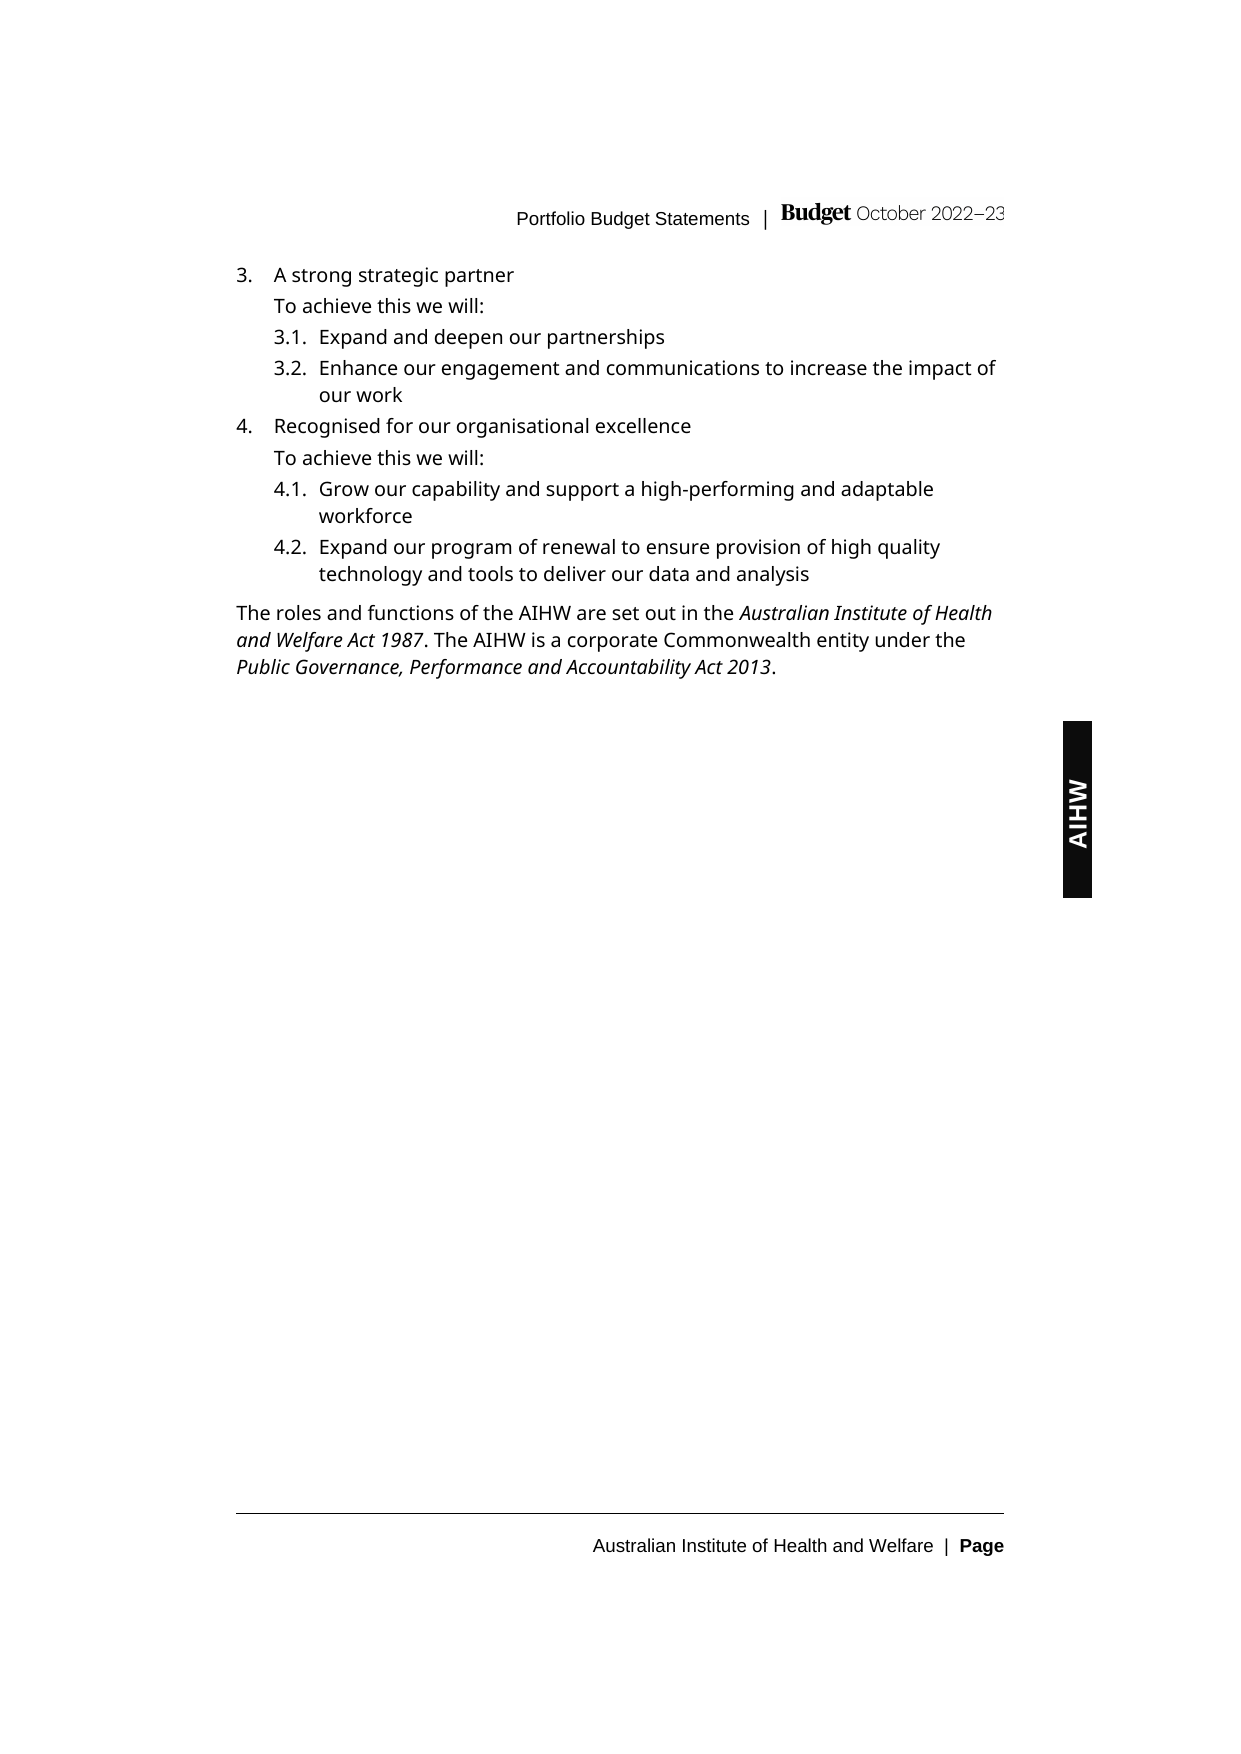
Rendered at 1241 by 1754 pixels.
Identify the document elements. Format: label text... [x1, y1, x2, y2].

list Expand and deepen our partnerships [274, 323, 1004, 350]
list Expand our program of renewal to ensure provision of high quality technology and tools to deliver our data and analysis [274, 533, 1004, 587]
text The roles and functions of the AIHW are set out in the Australian Institute of Health and Welfare Act 1987. The AIHW is a corporate Commonwealth entity under the Public Governance, Performance and Accountability Act 2013. [236, 599, 1004, 680]
picture [781, 197, 1004, 226]
list Recognised for our organisational excellence [236, 413, 1004, 439]
list Enhance our engagement and communications to increase the impact of our work [274, 354, 1004, 408]
list A strong strategic partner [236, 261, 1004, 288]
list To achieve this we will: [274, 444, 1004, 471]
list Grow our capability and support a high-performing and adaptable workforce [274, 475, 1004, 529]
list To achieve this we will: [274, 292, 1004, 319]
